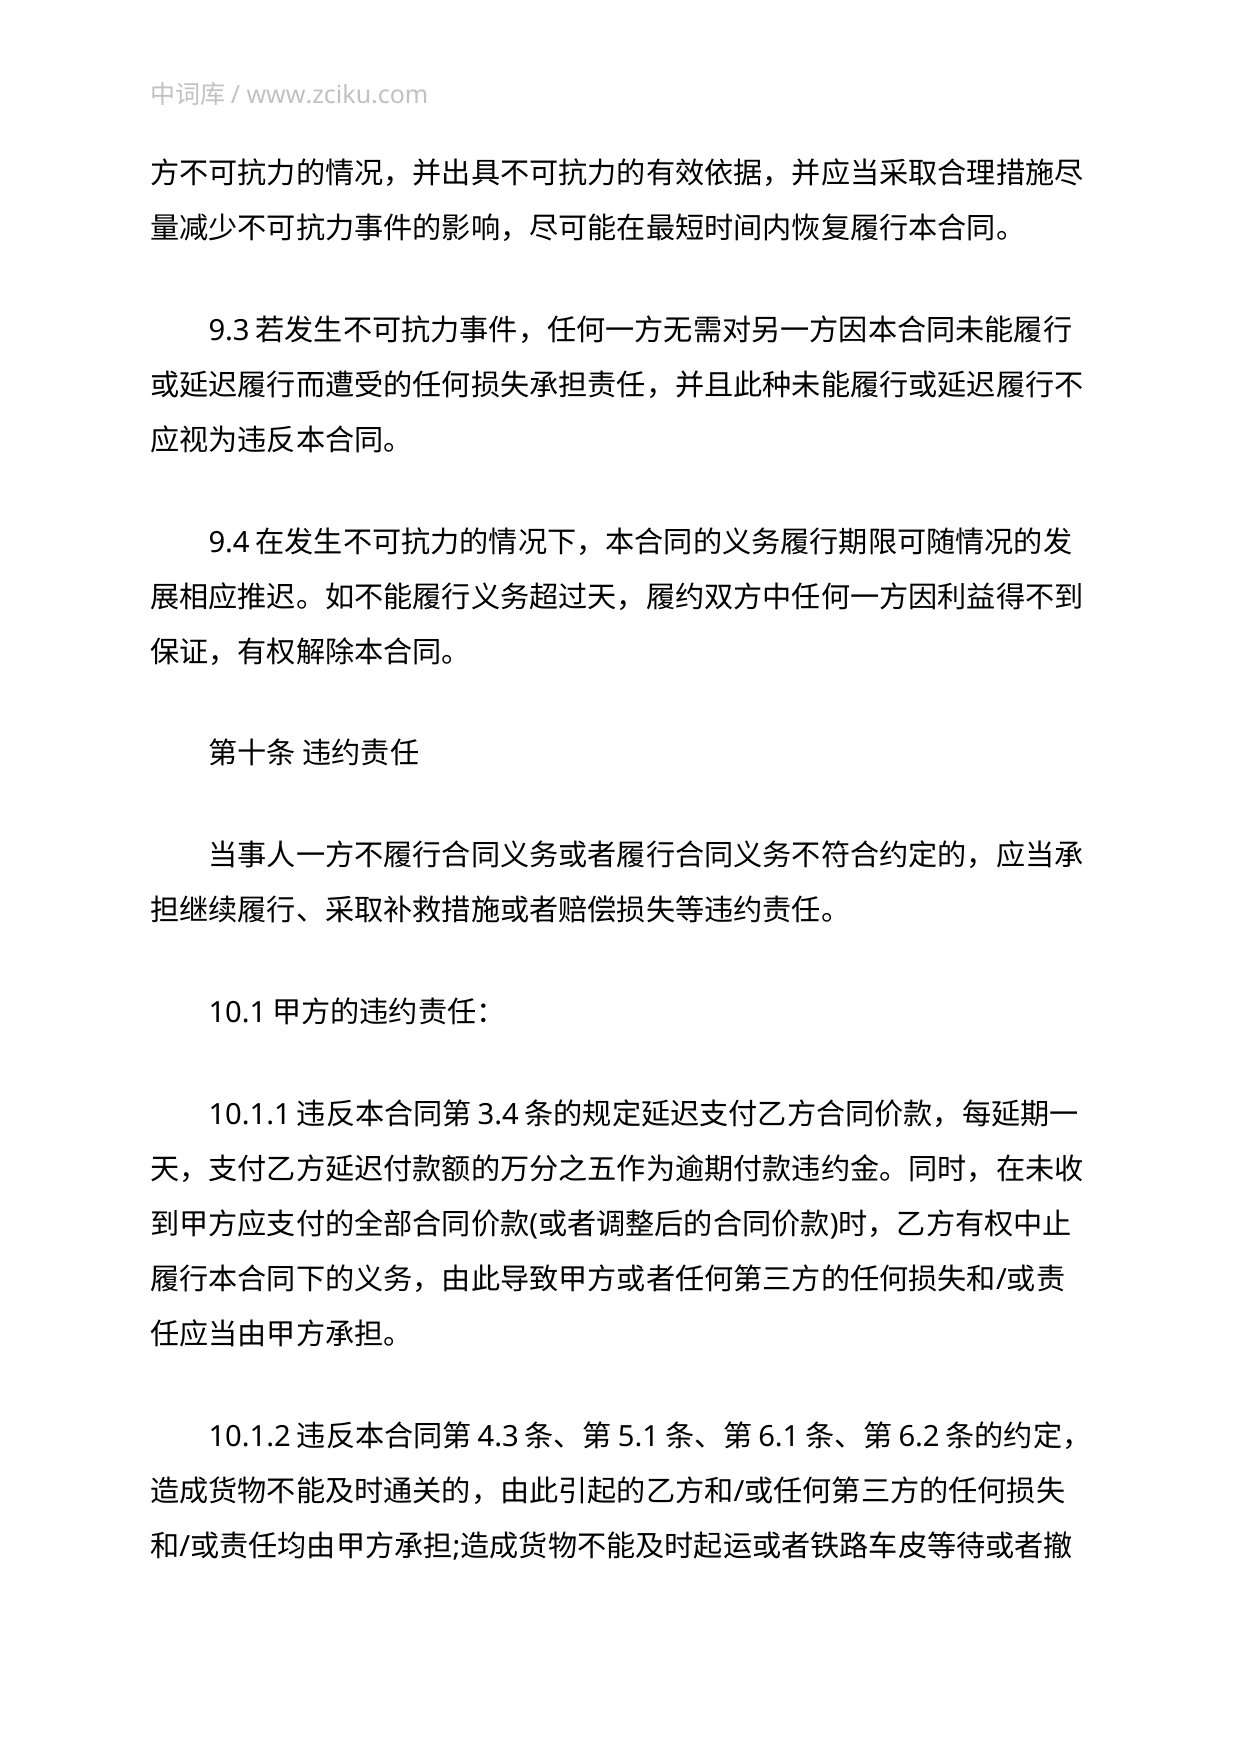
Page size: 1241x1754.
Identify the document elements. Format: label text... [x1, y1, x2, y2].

text 当事人一方不履行合同义务或者履行合同义务不符合约定的，应当承担继续履行、采取补救措施或者赔偿损失等违约责任。 [150, 832, 1090, 929]
text 9.3若发生不可抗力事件，任何一方无需对另一方因本合同未能履行或延迟履行而遭受的任何损失承担责任，并且此种未能履行或延迟履行不应视为违反本合同。 [150, 307, 1090, 459]
text 第十条 违约责任 [150, 730, 1090, 772]
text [150, 150, 1090, 247]
text 10.1.1违反本合同第3.4条的规定延迟支付乙方合同价款，每延期一天，支付乙方延迟付款额的万分之五作为逾期付款违约金。同时，在未收到甲方应支付的全部合同价款(或者调整后的合同价款)时，乙方有权中止履行本合同下的义务，由此导致甲方或者任何第三方的任何损失和/或责任应当由甲方承担。 [150, 1090, 1090, 1353]
text 9.4在发生不可抗力的情况下，本合同的义务履行期限可随情况的发展相应推迟。如不能履行义务超过天，履约双方中任何一方因利益得不到保证，有权解除本合同。 [150, 518, 1090, 671]
text 10.1甲方的违约责任： [150, 988, 1090, 1031]
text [150, 1412, 1090, 1564]
